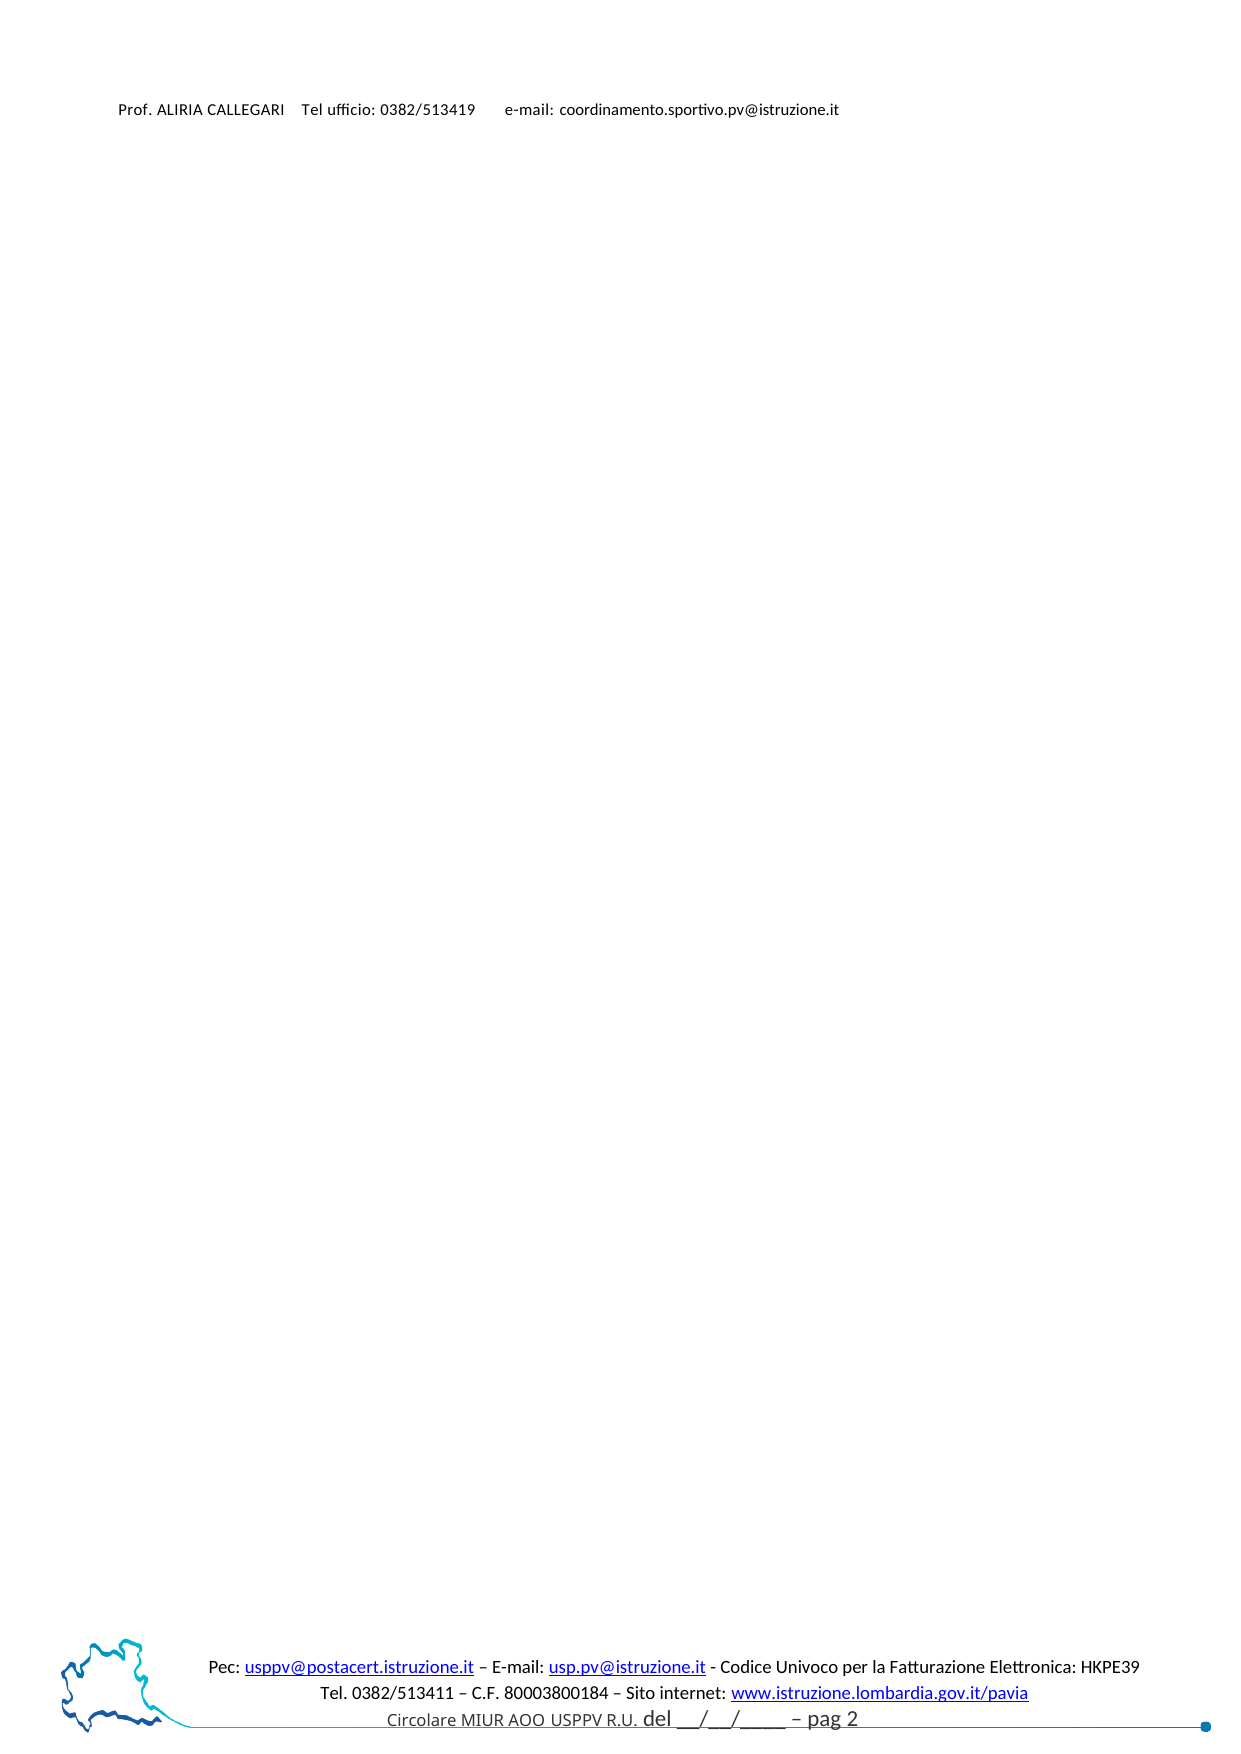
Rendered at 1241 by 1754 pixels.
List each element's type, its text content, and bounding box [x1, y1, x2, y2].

text Prof. ALIRIA CALLEGARI Tel ufficio: 0382/513419 e-mail: coordinamento.sportivo.pv@istruzione.it [118, 99, 1122, 119]
picture [40, 1635, 1213, 1733]
